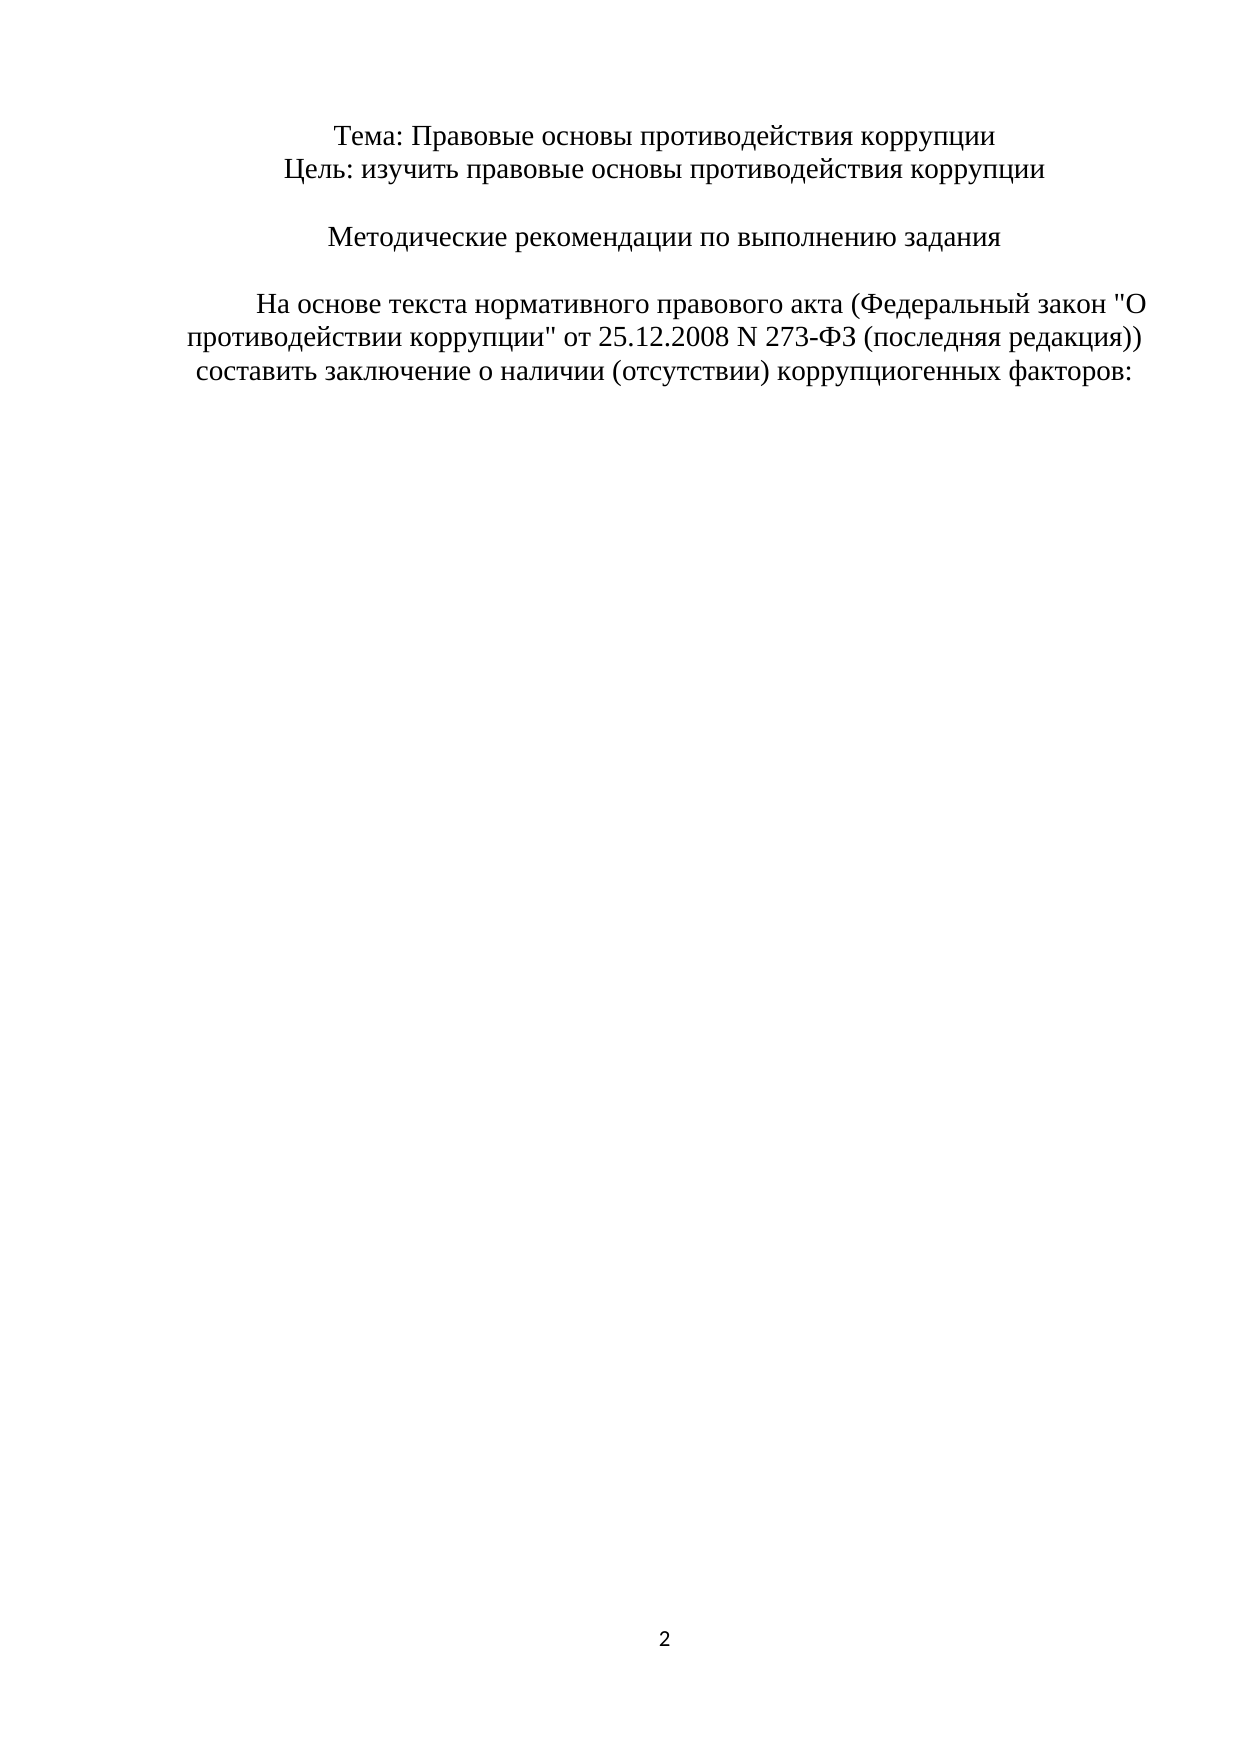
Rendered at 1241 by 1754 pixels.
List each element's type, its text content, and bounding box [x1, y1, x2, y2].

text Методические рекомендации по выполнению задания [177, 219, 1152, 252]
text Тема: Правовые основы противодействия коррупции [177, 118, 1152, 152]
text Цель: изучить правовые основы противодействия коррупции [177, 152, 1152, 185]
text На основе текста нормативного правового акта (Федеральный закон "О противодействии коррупции" от 25.12.2008 N 273-ФЗ (последняя редакция)) составить заключение о наличии (отсутствии) коррупциогенных факторов: [177, 286, 1152, 386]
